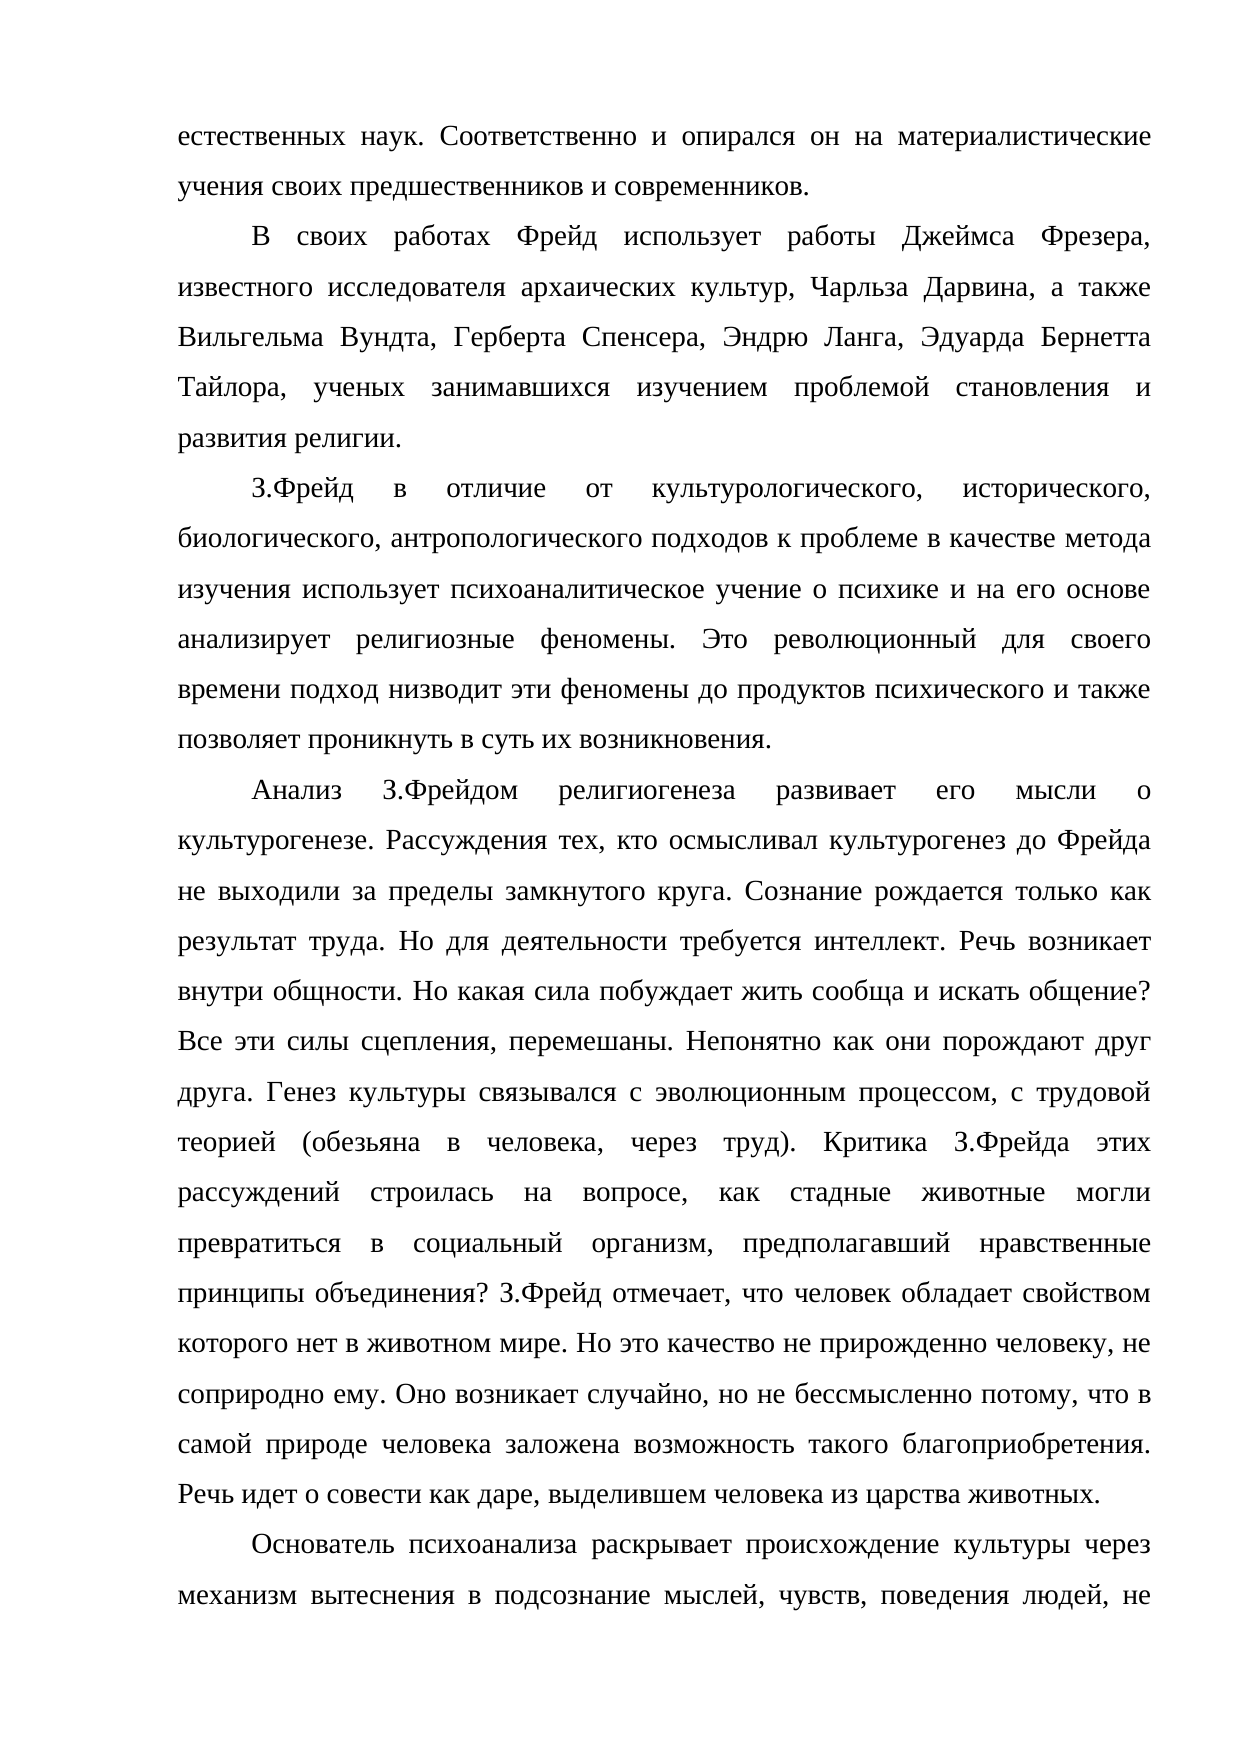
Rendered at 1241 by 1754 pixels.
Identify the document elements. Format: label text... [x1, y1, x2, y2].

text В своих работах Фрейд использует работы Джеймса Фрезера, известного исследователя архаических культур, Чарльза Дарвина, а также Вильгельма Вундта, Герберта Спенсера, Эндрю Ланга, Эдуарда Бернетта Тайлора, ученых занимавшихся изучением проблемой становления и развития религии. [177, 219, 1152, 453]
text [177, 1527, 1152, 1611]
text З.Фрейд в отличие от культурологического, исторического, биологического, антропологического подходов к проблеме в качестве метода изучения использует психоаналитическое учение о психике и на его основе анализирует религиозные феномены. Это революционный для своего времени подход низводит эти феномены до продуктов психического и также позволяет проникнуть в суть их возникновения. [177, 470, 1152, 755]
text Анализ З.Фрейдом религиогенеза развивает его мысли о культурогенезе. Рассуждения тех, кто осмысливал культурогенез до Фрейда не выходили за пределы замкнутого круга. Сознание рождается только как результат труда. Но для деятельности требуется интеллект. Речь возникает внутри общности. Но какая сила побуждает жить сообща и искать общение? Все эти силы сцепления, перемешаны. Непонятно как они порождают друг друга. Генез культуры связывался с эволюционным процессом, с трудовой теорией (обезьяна в человека, через труд). Критика З.Фрейда этих рассуждений строилась на вопросе, как стадные животные могли превратиться в социальный организм, предполагавший нравственные принципы объединения? З.Фрейд отмечает, что человек обладает свойством которого нет в животном мире. Но это качество не прирожденно человеку, не соприродно ему. Оно возникает случайно, но не бессмысленно потому, что в самой природе человека заложена возможность такого благоприобретения. Речь идет о совести как даре, выделившем человека из царства животных. [177, 772, 1152, 1510]
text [177, 118, 1152, 202]
